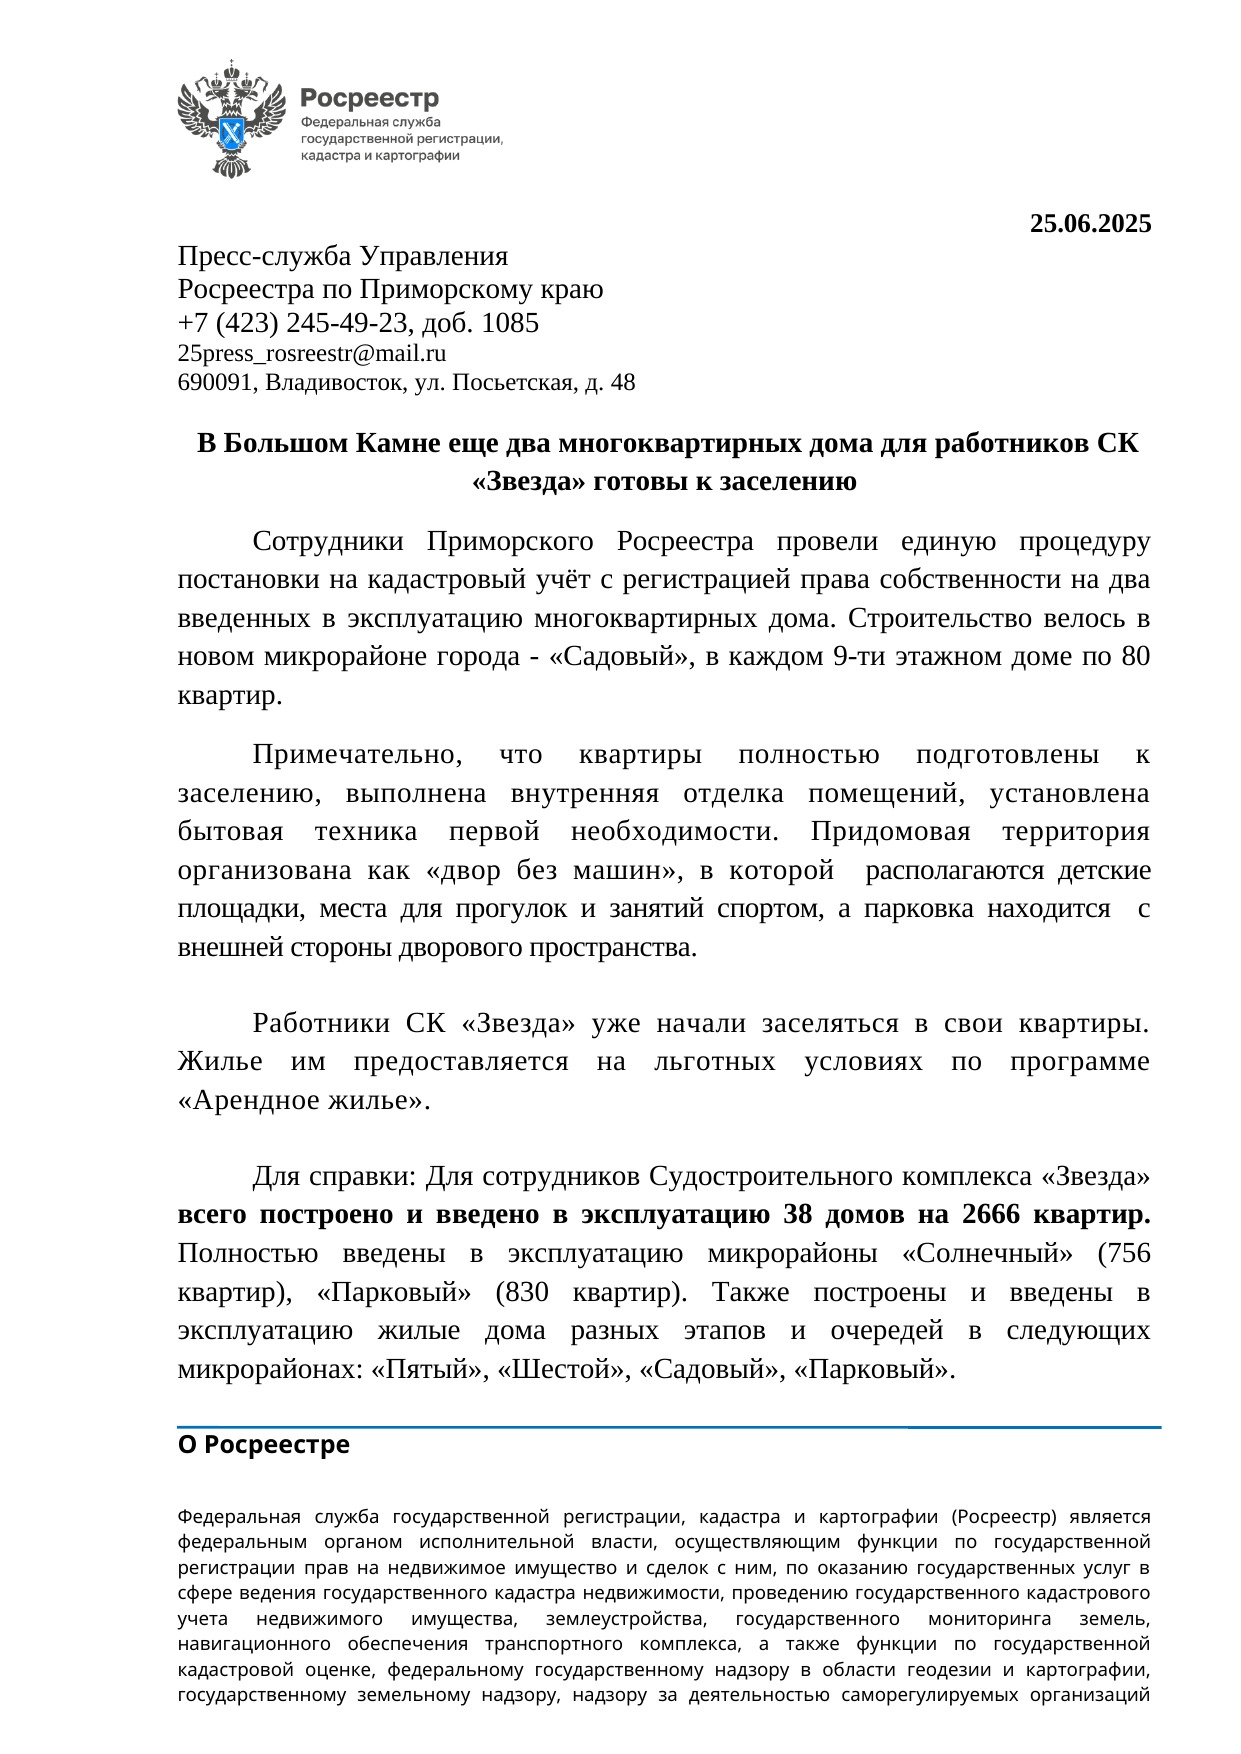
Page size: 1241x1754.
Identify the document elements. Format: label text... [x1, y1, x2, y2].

text 25.06.2025 [177, 207, 1152, 238]
text +7 (423) 245-49-23, доб. 1085 25press_rosreestr@mail.ru [177, 305, 1152, 367]
text Примечательно, что квартиры полностью подготовлены к заселению, выполнена внутренняя отделка помещений, установлена бытовая техника первой необходимости. Придомовая территория организована как «двор без машин», в которой располагаются детские площадки, места для прогулок и занятий спортом, а парковка находится с внешней стороны дворового пространства. [177, 736, 1152, 890]
text Росреестра по Приморскому краю [177, 271, 1152, 305]
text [177, 1503, 1152, 1707]
text 690091, Владивосток, ул. Посьетская, д. 48 [177, 367, 1152, 396]
text Пресс-служба Управления [177, 238, 1152, 271]
text О Росреестре [177, 1429, 1152, 1461]
text Работники СК «Звезда» уже начали заселяться в свои квартиры. Жилье им предоставляется на льготных условиях по программе «Арендное жилье». [177, 1005, 1152, 1116]
text Сотрудники Приморского Росреестра провели единую процедуру постановки на кадастровый учёт с регистрацией права собственности на два введенных в эксплуатацию многоквартирных дома. Строительство велось в новом микрорайоне города - «Садовый», в каждом 9-ти этажном доме по 80 квартир. [177, 523, 1152, 710]
picture [177, 59, 503, 179]
text В Большом Камне еще два многоквартирных дома для работников СК «Звезда» готовы к заселению [177, 425, 1152, 497]
text Примечательно, что квартиры полностью подготовлены к заселению, выполнена внутренняя отделка помещений, установлена бытовая техника первой необходимости. Придомовая территория организована как «двор без машин», в которой располагаются детские площадки, места для прогулок и занятий спортом, а парковка находится с внешней стороны дворового пространства. [177, 924, 1152, 962]
text Для справки: Для сотрудников Судостроительного комплекса «Звезда» всего построено и введено в эксплуатацию 38 домов на 2666 квартир. Полностью введены в эксплуатацию микрорайоны «Солнечный» (756 квартир), «Парковый» (830 квартир). Также построены и введены в эксплуатацию жилые дома разных этапов и очередей в следующих микрорайонах: «Пятый», «Шестой», «Садовый», «Парковый». [177, 1158, 1152, 1384]
